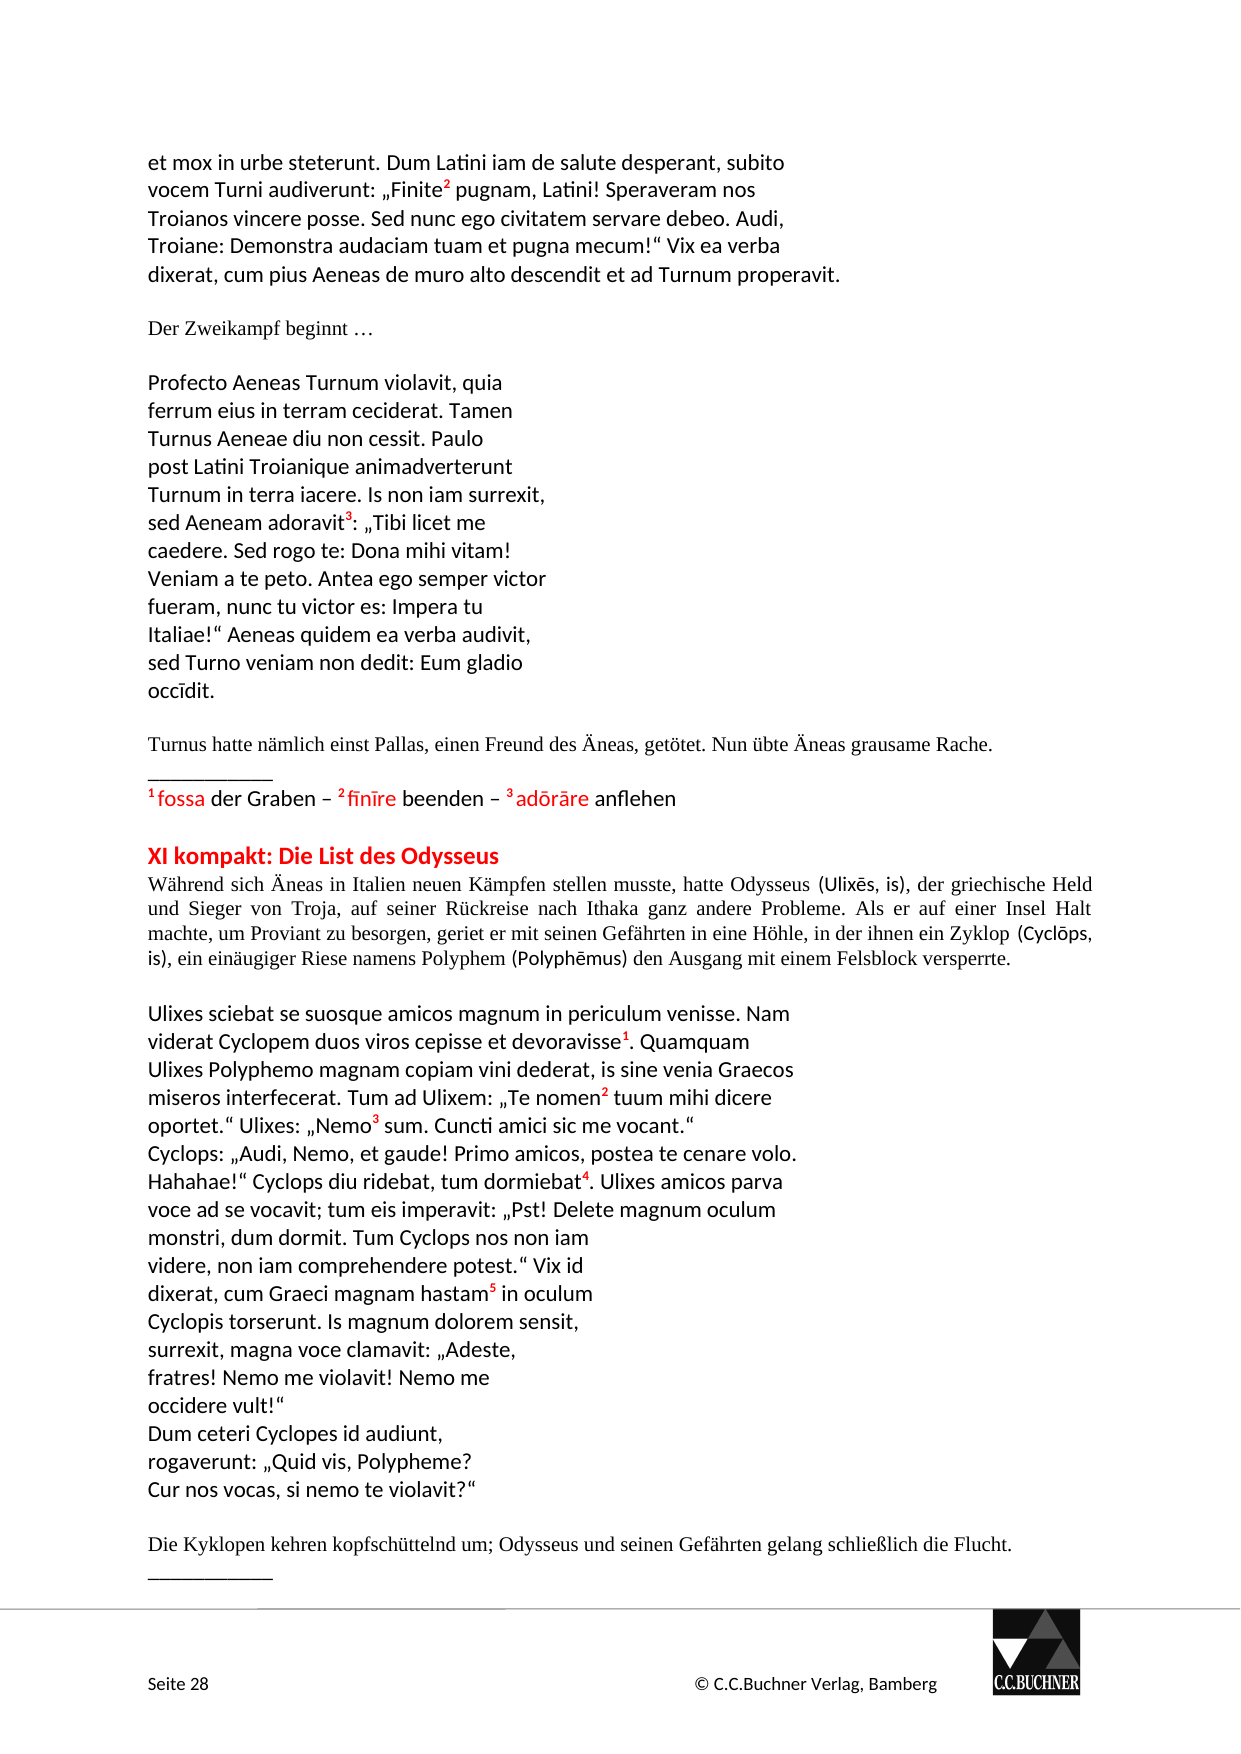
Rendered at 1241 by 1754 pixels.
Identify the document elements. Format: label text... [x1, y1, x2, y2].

text caedere. Sed rogo te: Dona mihi vitam! [148, 536, 1093, 564]
subtitle XI kompakt: Die List des Odysseus [148, 840, 1093, 871]
text fratres! Nemo me violavit! Nemo me [148, 1363, 1093, 1391]
text oportet.“ Ulixes: „Nemo3 sum. Cuncti amici sic me vocant.“ [148, 1111, 1093, 1139]
text rogaverunt: „Quid vis, Polypheme? [148, 1447, 1093, 1475]
text Turnus hatte nämlich einst Pallas, einen Freund des Äneas, getötet. Nun übte Äneas grausame Rache. [148, 732, 1093, 756]
text Dum ceteri Cyclopes id audiunt, [148, 1419, 1093, 1447]
picture [992, 1610, 1081, 1696]
text Italiae!“ Aeneas quidem ea verba audivit, [148, 620, 1093, 648]
text ferrum eius in terram ceciderat. Tamen [148, 396, 1093, 424]
text monstri, dum dormit. Tum Cyclops nos non iam [148, 1223, 1093, 1251]
text ___________ [148, 1556, 1093, 1583]
text Ulixes sciebat se suosque amicos magnum in periculum venisse. Nam [148, 999, 1093, 1027]
text vocem Turni audiverunt: „Finite2 pugnam, Latini! Speraveram nos [148, 176, 1093, 204]
text Cur nos vocas, si nemo te violavit?“ [148, 1475, 1093, 1503]
text Während sich Äneas in Italien neuen Kämpfen stellen musste, hatte Odysseus (Ulixēs, is), der griechische Held und Sieger von Troja, auf seiner Rückreise nach Ithaka ganz andere Probleme. Als er auf einer Insel Halt machte, um Proviant zu besorgen, geriet er mit seinen Gefährten in eine Höhle, in der ihnen ein Zyklop (Cyclōps, is), ein einäugiger Riese namens Polyphem (Polyphēmus) den Ausgang mit einem Felsblock versperrte. [148, 871, 1093, 971]
text miseros interfecerat. Tum ad Ulixem: „Te nomen2 tuum mihi dicere [148, 1083, 1093, 1111]
text Turnum in terra iacere. Is non iam surrexit, [148, 480, 1093, 508]
text post Latini Troianique animadverterunt [148, 452, 1093, 480]
text dixerat, cum Graeci magnam hastam5 in oculum [148, 1279, 1093, 1307]
text viderat Cyclopem duos viros cepisse et devoravisse1. Quamquam [148, 1027, 1093, 1055]
text surrexit, magna voce clamavit: „Adeste, [148, 1335, 1093, 1363]
text voce ad se vocavit; tum eis imperavit: „Pst! Delete magnum oculum [148, 1195, 1093, 1223]
text 1 fossa der Graben – 2 fīnīre beenden – 3 adōrāre anflehen [148, 784, 1093, 812]
text Cyclops: „Audi, Nemo, et gaude! Primo amicos, postea te cenare volo. [148, 1139, 1093, 1167]
text Hahahae!“ Cyclops diu ridebat, tum dormiebat4. Ulixes amicos parva [148, 1167, 1093, 1195]
text Profecto Aeneas Turnum violavit, quia [148, 368, 1093, 396]
text occīdit. [148, 676, 1093, 704]
text occidere vult!“ [148, 1391, 1093, 1419]
text videre, non iam comprehendere potest.“ Vix id [148, 1251, 1093, 1279]
text Troiane: Demonstra audaciam tuam et pugna mecum!“ Vix ea verba [148, 232, 1093, 260]
text Veniam a te peto. Antea ego semper victor [148, 564, 1093, 592]
text Die Kyklopen kehren kopfschüttelnd um; Odysseus und seinen Gefährten gelang schließlich die Flucht. [148, 1531, 1093, 1556]
text Ulixes Polyphemo magnam copiam vini dederat, is sine venia Graecos [148, 1055, 1093, 1083]
text dixerat, cum pius Aeneas de muro alto descendit et ad Turnum properavit. [148, 260, 1093, 288]
text Der Zweikampf beginnt … [148, 316, 1093, 340]
text sed Aeneam adoravit3: „Tibi licet me [148, 508, 1093, 536]
text ___________ [148, 756, 1093, 784]
text sed Turno veniam non dedit: Eum gladio [148, 648, 1093, 676]
text Troianos vincere posse. Sed nunc ego civitatem servare debeo. Audi, [148, 204, 1093, 232]
text et mox in urbe steterunt. Dum Latini iam de salute desperant, subito [148, 148, 1093, 176]
text fueram, nunc tu victor es: Impera tu [148, 592, 1093, 620]
text Cyclopis torserunt. Is magnum dolorem sensit, [148, 1307, 1093, 1335]
text Turnus Aeneae diu non cessit. Paulo [148, 424, 1093, 452]
